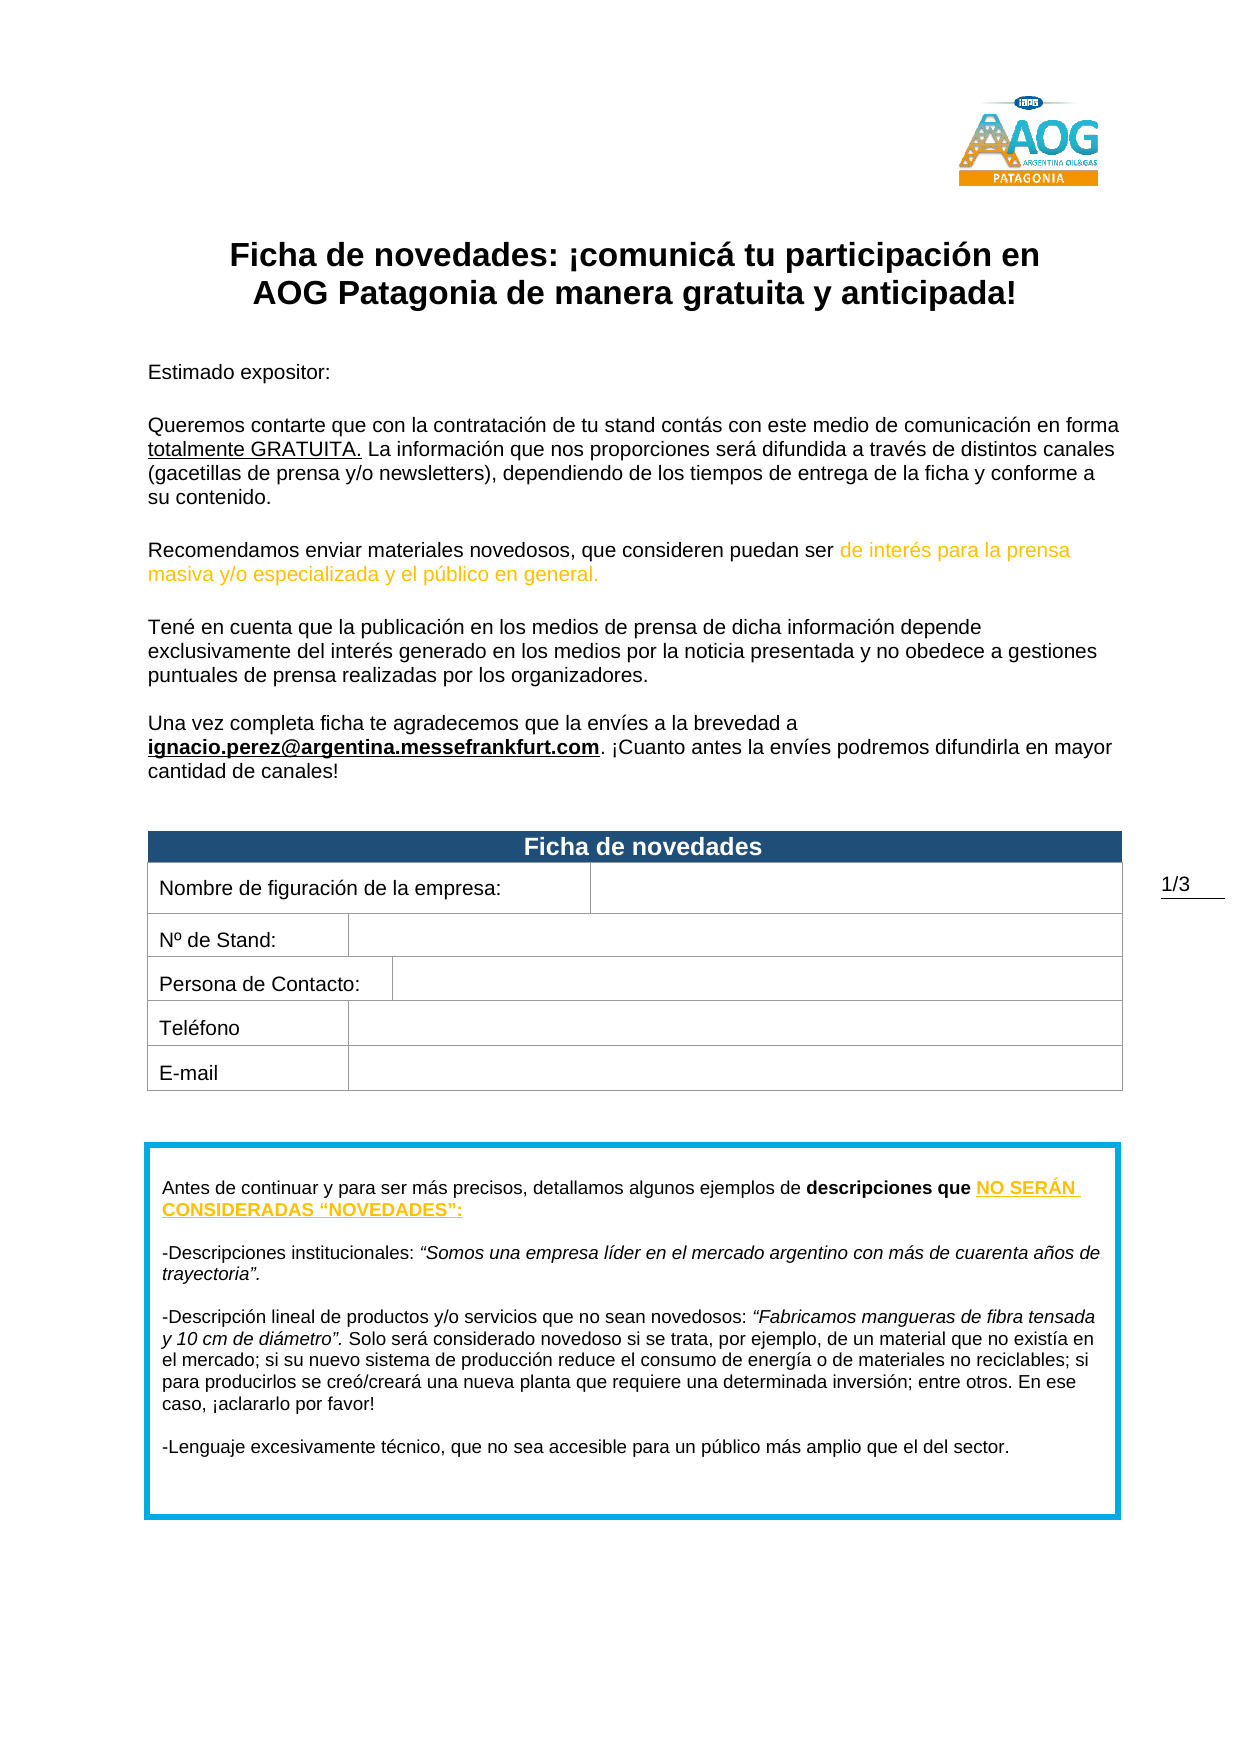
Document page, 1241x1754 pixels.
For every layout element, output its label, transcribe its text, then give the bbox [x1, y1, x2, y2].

table_cell [349, 914, 1122, 956]
text Estimado expositor: [148, 360, 1122, 384]
table_cell Teléfono [148, 1001, 348, 1045]
table_cell [349, 1046, 1122, 1089]
text Tené en cuenta que la publicación en los medios de prensa de dicha información depende exclusivamente del interés generado en los medios por la noticia presentada y no obedece a gestiones puntuales de prensa realizadas por los organizadores. [148, 615, 1122, 687]
table_cell Nº de Stand: [148, 914, 348, 956]
table_cell Persona de Contacto: [148, 957, 392, 1000]
table_cell E-mail [148, 1046, 348, 1089]
table_cell [393, 957, 1122, 1000]
text Una vez completa ficha te agradecemos que la envíes a la brevedad a ignacio.perez@argentina.messefrankfurt.com. ¡Cuanto antes la envíes podremos difundirla en mayor cantidad de canales! [148, 711, 1122, 783]
table_cell [591, 863, 1122, 913]
table_header Ficha de novedades [148, 831, 1122, 862]
subtitle Ficha de novedades: ¡comunicá tu participación en [148, 235, 1122, 273]
picture [934, 75, 1123, 207]
table_cell Nombre de figuración de la empresa: [148, 863, 590, 913]
text Recomendamos enviar materiales novedosos, que consideren puedan ser de interés para la prensa masiva y/o especializada y el público en general. [148, 538, 1122, 586]
table_cell [349, 1001, 1122, 1045]
subtitle AOG Patagonia de manera gratuita y anticipada! [148, 273, 1122, 312]
text Queremos contarte que con la contratación de tu stand contás con este medio de comunicación en forma totalmente GRATUITA. La información que nos proporciones será difundida a través de distintos canales (gacetillas de prensa y/o newsletters), dependiendo de los tiempos de entrega de la ficha y conforme a su contenido. [148, 413, 1122, 509]
